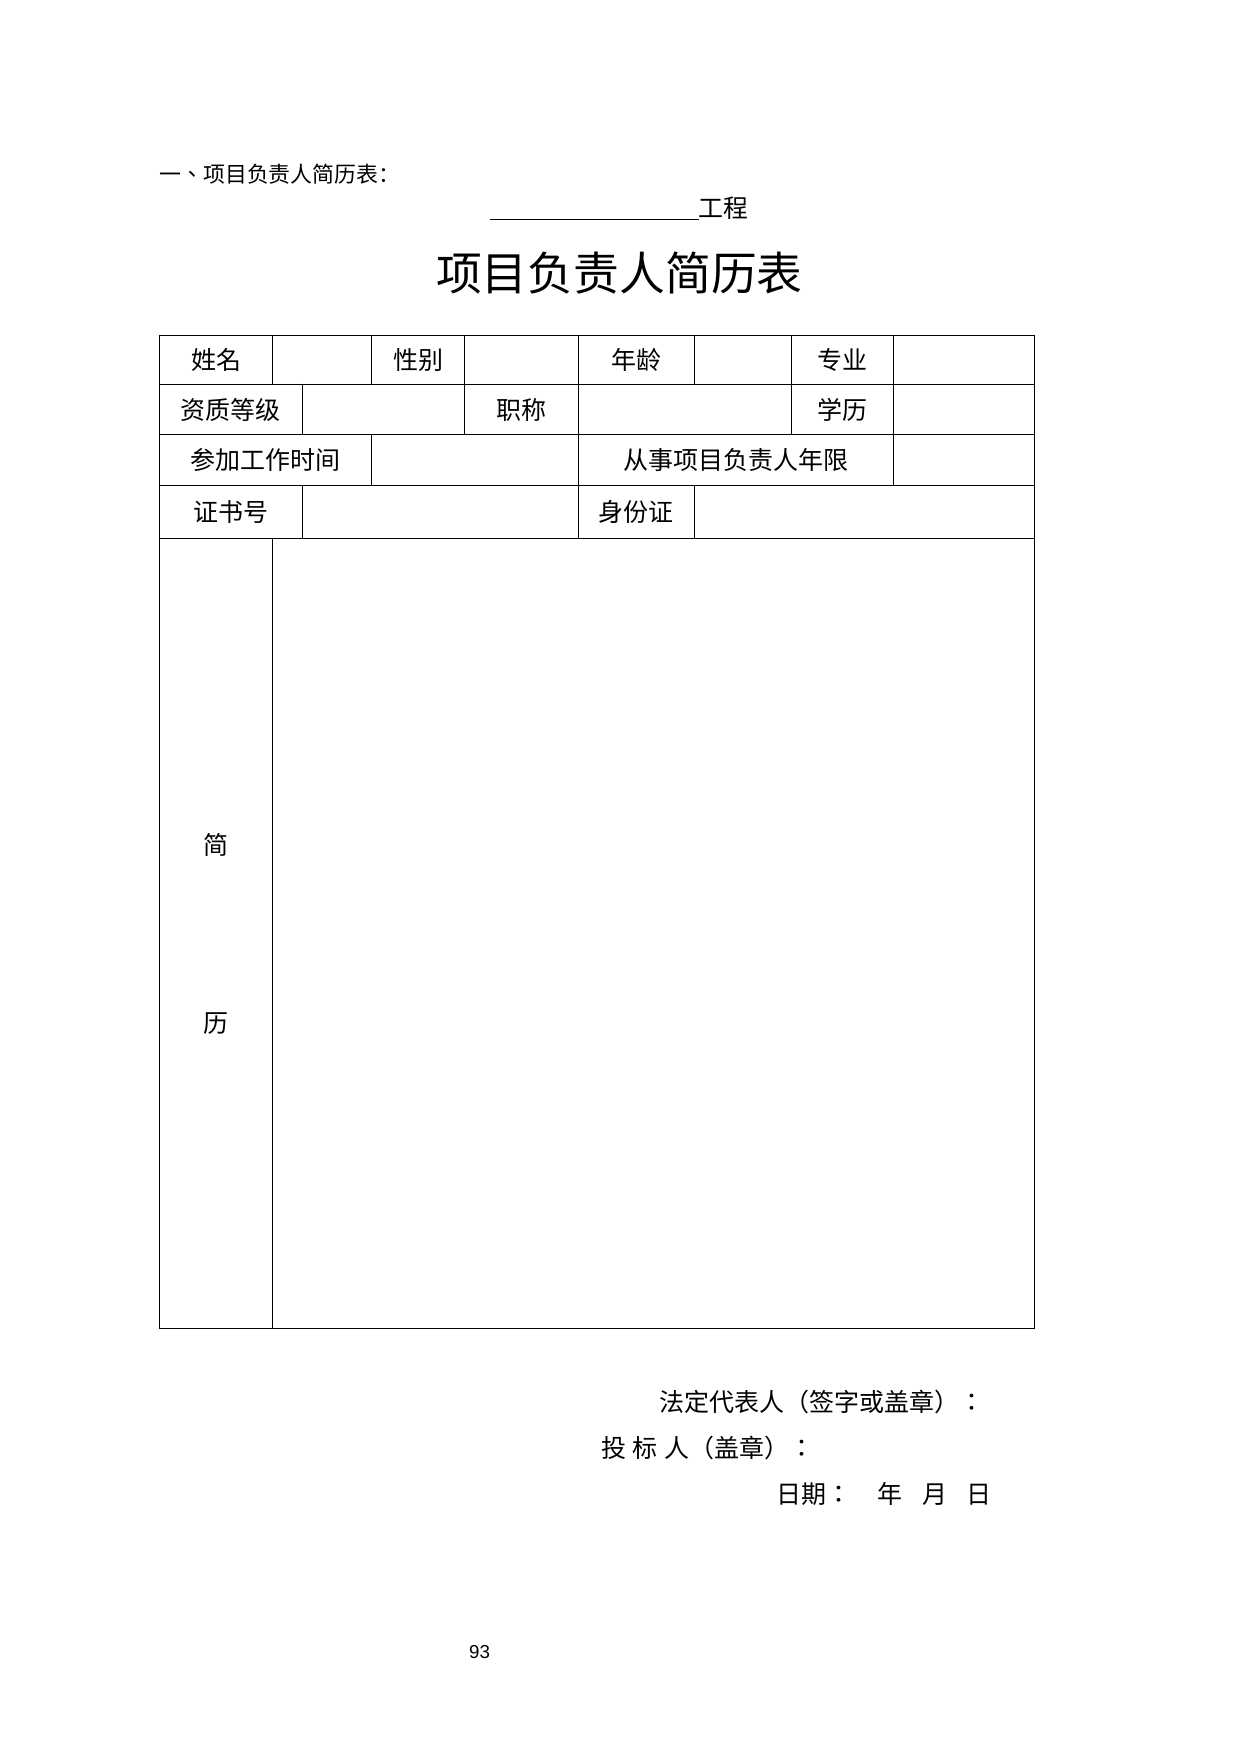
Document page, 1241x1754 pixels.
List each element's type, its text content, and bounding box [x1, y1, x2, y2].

table_cell [303, 486, 578, 537]
text 日期： 年 月 日 [159, 1467, 991, 1512]
table_cell [695, 486, 1034, 537]
text 一、项目负责人简历表： [159, 149, 1079, 191]
table_cell [273, 539, 1034, 1328]
table_header 性别 [372, 336, 464, 384]
table_cell [579, 385, 791, 434]
table_cell 资质等级 [160, 385, 302, 434]
text 工程 [159, 191, 1079, 225]
table_header [695, 336, 791, 384]
table_header 姓名 [160, 336, 272, 384]
table_cell 简 历 [160, 539, 272, 1328]
table_header 年龄 [579, 336, 694, 384]
table_cell 参加工作时间 [160, 435, 371, 485]
table_cell 学历 [792, 385, 893, 434]
table_cell [894, 385, 1034, 434]
text 投 标 人（盖章）： [159, 1421, 1029, 1467]
table_cell 从事项目负责人年限 [579, 435, 893, 485]
table_header [273, 336, 371, 384]
table_cell 职称 [465, 385, 578, 434]
text 法定代表人（签字或盖章）： [159, 1375, 1029, 1421]
table_header [894, 336, 1034, 384]
text 项目负责人简历表 [159, 242, 1079, 304]
table_cell [894, 435, 1034, 485]
table_header [465, 336, 578, 384]
table_cell 证书号 [160, 486, 302, 537]
table_header 专业 [792, 336, 893, 384]
table_cell [303, 385, 464, 434]
table_cell 身份证 [579, 486, 694, 537]
table_cell [372, 435, 578, 485]
